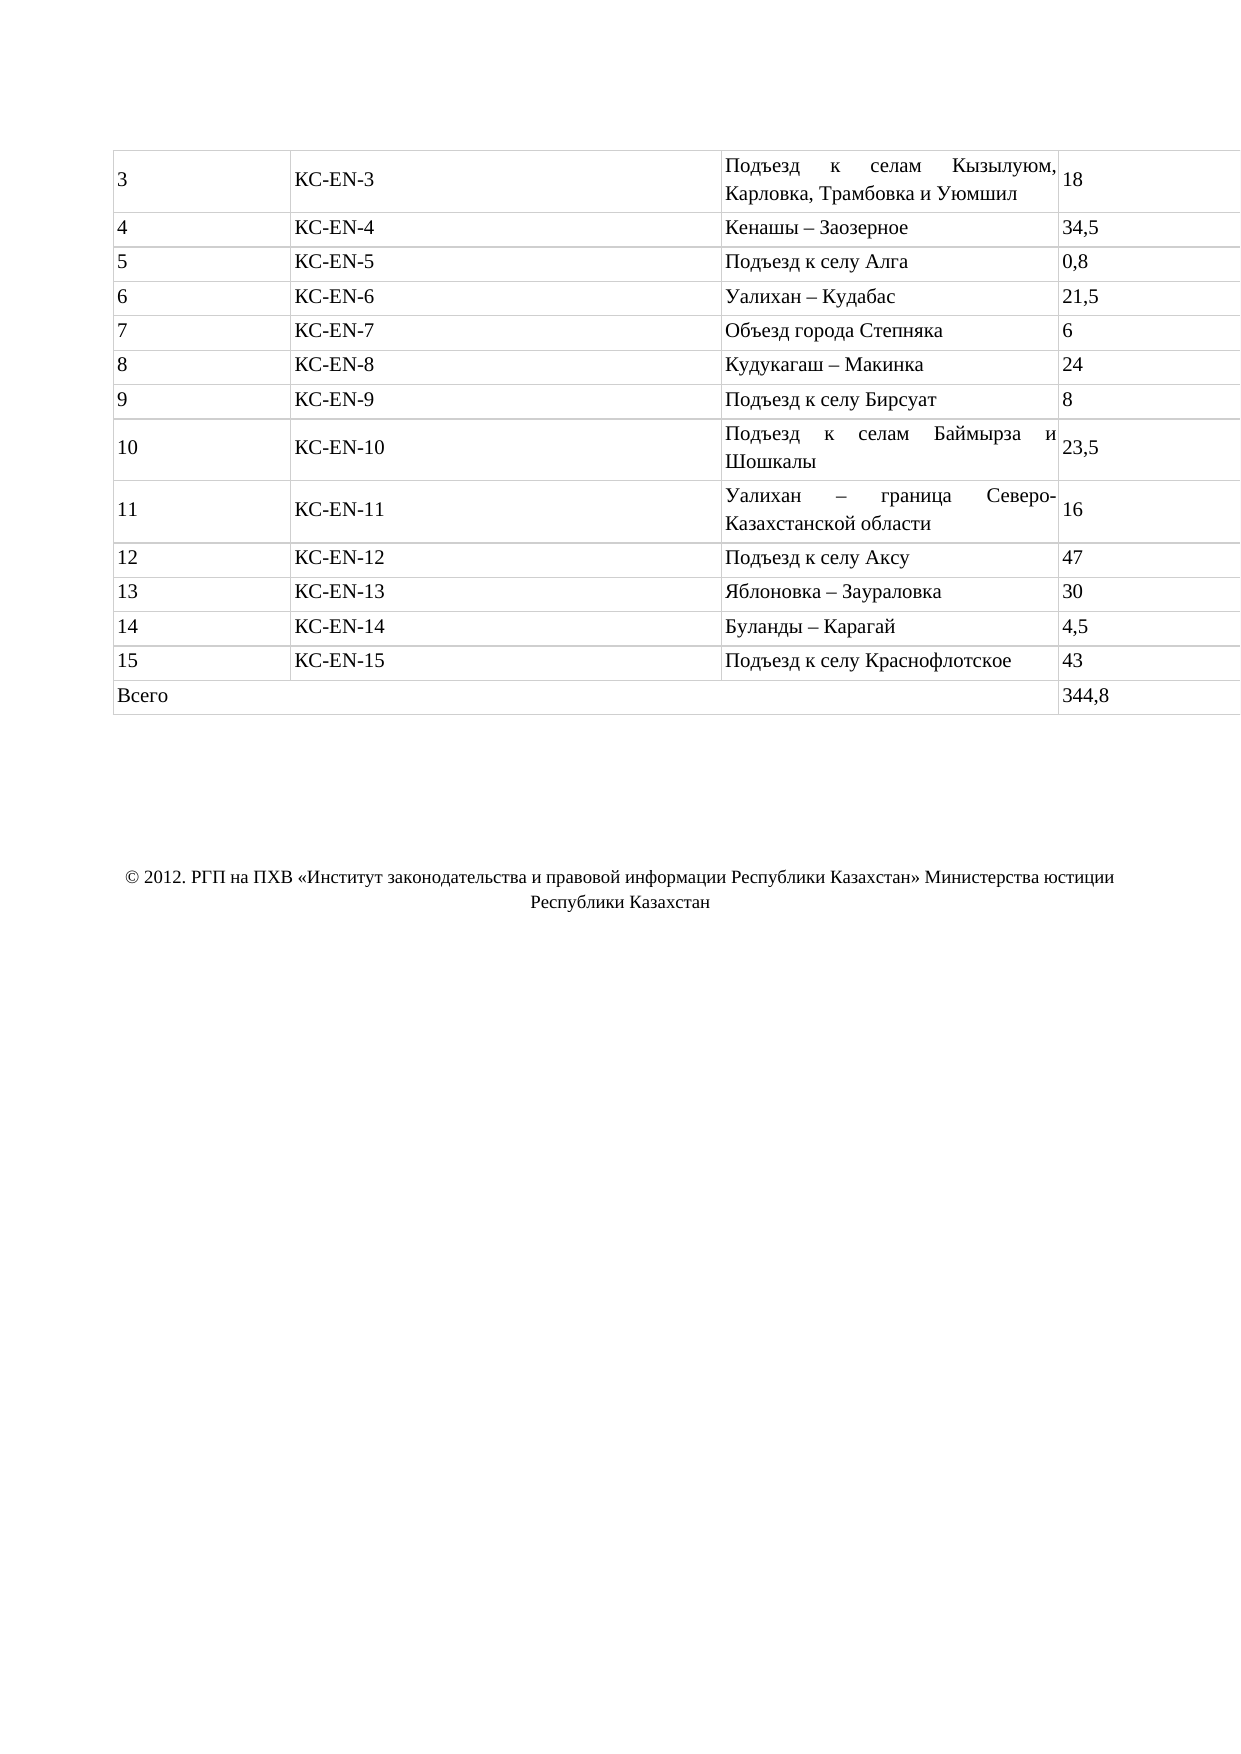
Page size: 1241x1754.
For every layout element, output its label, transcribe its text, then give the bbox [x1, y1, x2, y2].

table_cell Буланды – Карагай [722, 612, 1058, 645]
table_cell КС-EN-4 [291, 213, 721, 246]
table_cell КС-EN-3 [291, 151, 721, 212]
table_cell 6 [114, 282, 290, 315]
table_cell 43 [1059, 647, 1240, 680]
table_cell Кудукагаш – Макинка [722, 351, 1058, 384]
table_cell КС-EN-8 [291, 351, 721, 384]
table_cell 7 [114, 316, 290, 349]
table_cell 13 [114, 578, 290, 611]
table_cell Подъезд к селу Бирсуат [722, 385, 1058, 418]
table_cell Подъезд к селам Баймырза и Шошкалы [722, 420, 1058, 480]
table_cell 14 [114, 612, 290, 645]
table_cell КС-EN-9 [291, 385, 721, 418]
table_cell 5 [114, 248, 290, 281]
table_cell 47 [1059, 544, 1240, 577]
table_cell КС-EN-14 [291, 612, 721, 645]
table_cell КС-EN-10 [291, 420, 721, 480]
table_cell 8 [114, 351, 290, 384]
table_cell 23,5 [1059, 420, 1240, 480]
table_cell 8 [1059, 385, 1240, 418]
table_cell 11 [114, 481, 290, 542]
table_cell Подъезд к селу Алга [722, 248, 1058, 281]
table_cell 344,8 [1059, 681, 1240, 714]
table_cell 30 [1059, 578, 1240, 611]
table_cell Кенашы – Заозерное [722, 213, 1058, 246]
table_cell Яблоновка – Заураловка [722, 578, 1058, 611]
table_cell 3 [114, 151, 290, 212]
table_cell Подъезд к селу Аксу [722, 544, 1058, 577]
table_cell 24 [1059, 351, 1240, 384]
table_cell Подъезд к селу Краснофлотское [722, 647, 1058, 680]
table_cell Объезд города Степняка [722, 316, 1058, 349]
table_cell КС-EN-7 [291, 316, 721, 349]
table_cell Всего [114, 681, 1058, 714]
table_cell Подъезд к селам Кызылуюм, Карловка, Трамбовка и Уюмшил [722, 151, 1058, 212]
table_cell КС-EN-15 [291, 647, 721, 680]
table_cell КС-EN-11 [291, 481, 721, 542]
table_cell Уалихан – граница Северо-Казахстанской области [722, 481, 1058, 542]
table_cell Уалихан – Кудабас [722, 282, 1058, 315]
table_cell 12 [114, 544, 290, 577]
table_cell 18 [1059, 151, 1240, 212]
table_cell 4 [114, 213, 290, 246]
table_cell 16 [1059, 481, 1240, 542]
table_cell 15 [114, 647, 290, 680]
table_cell 4,5 [1059, 612, 1240, 645]
table_cell 6 [1059, 316, 1240, 349]
table_cell 34,5 [1059, 213, 1240, 246]
table_cell КС-EN-5 [291, 248, 721, 281]
table_cell 21,5 [1059, 282, 1240, 315]
table_cell КС-EN-6 [291, 282, 721, 315]
table_cell КС-EN-13 [291, 578, 721, 611]
table_cell КС-EN-12 [291, 544, 721, 577]
table_cell 10 [114, 420, 290, 480]
table_cell 9 [114, 385, 290, 418]
table_cell 0,8 [1059, 248, 1240, 281]
text © 2012. РГП на ПХВ «Институт законодательства и правовой информации Республики Казахстан» Министерства юстиции Республики Казахстан [112, 866, 1128, 913]
